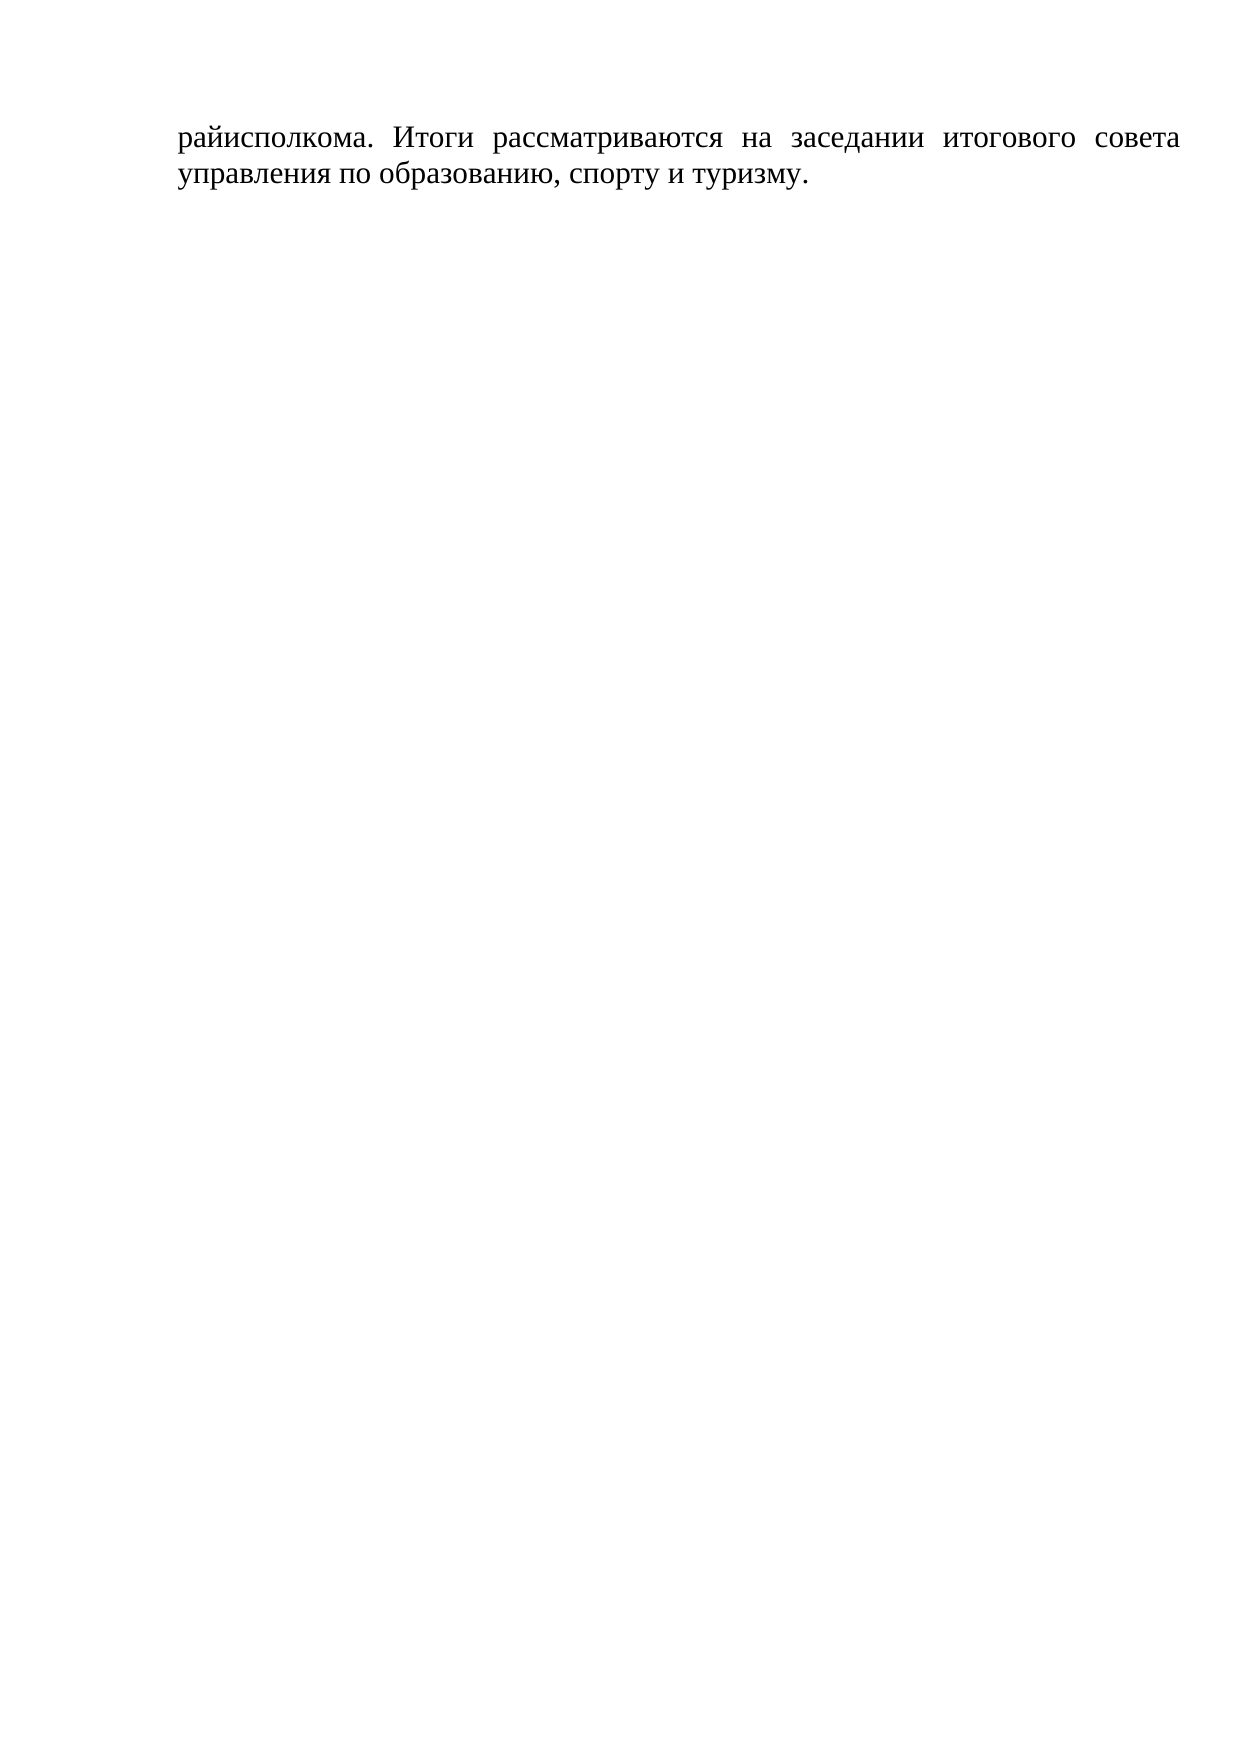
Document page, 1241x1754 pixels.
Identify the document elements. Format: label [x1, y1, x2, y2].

text [177, 118, 1181, 190]
